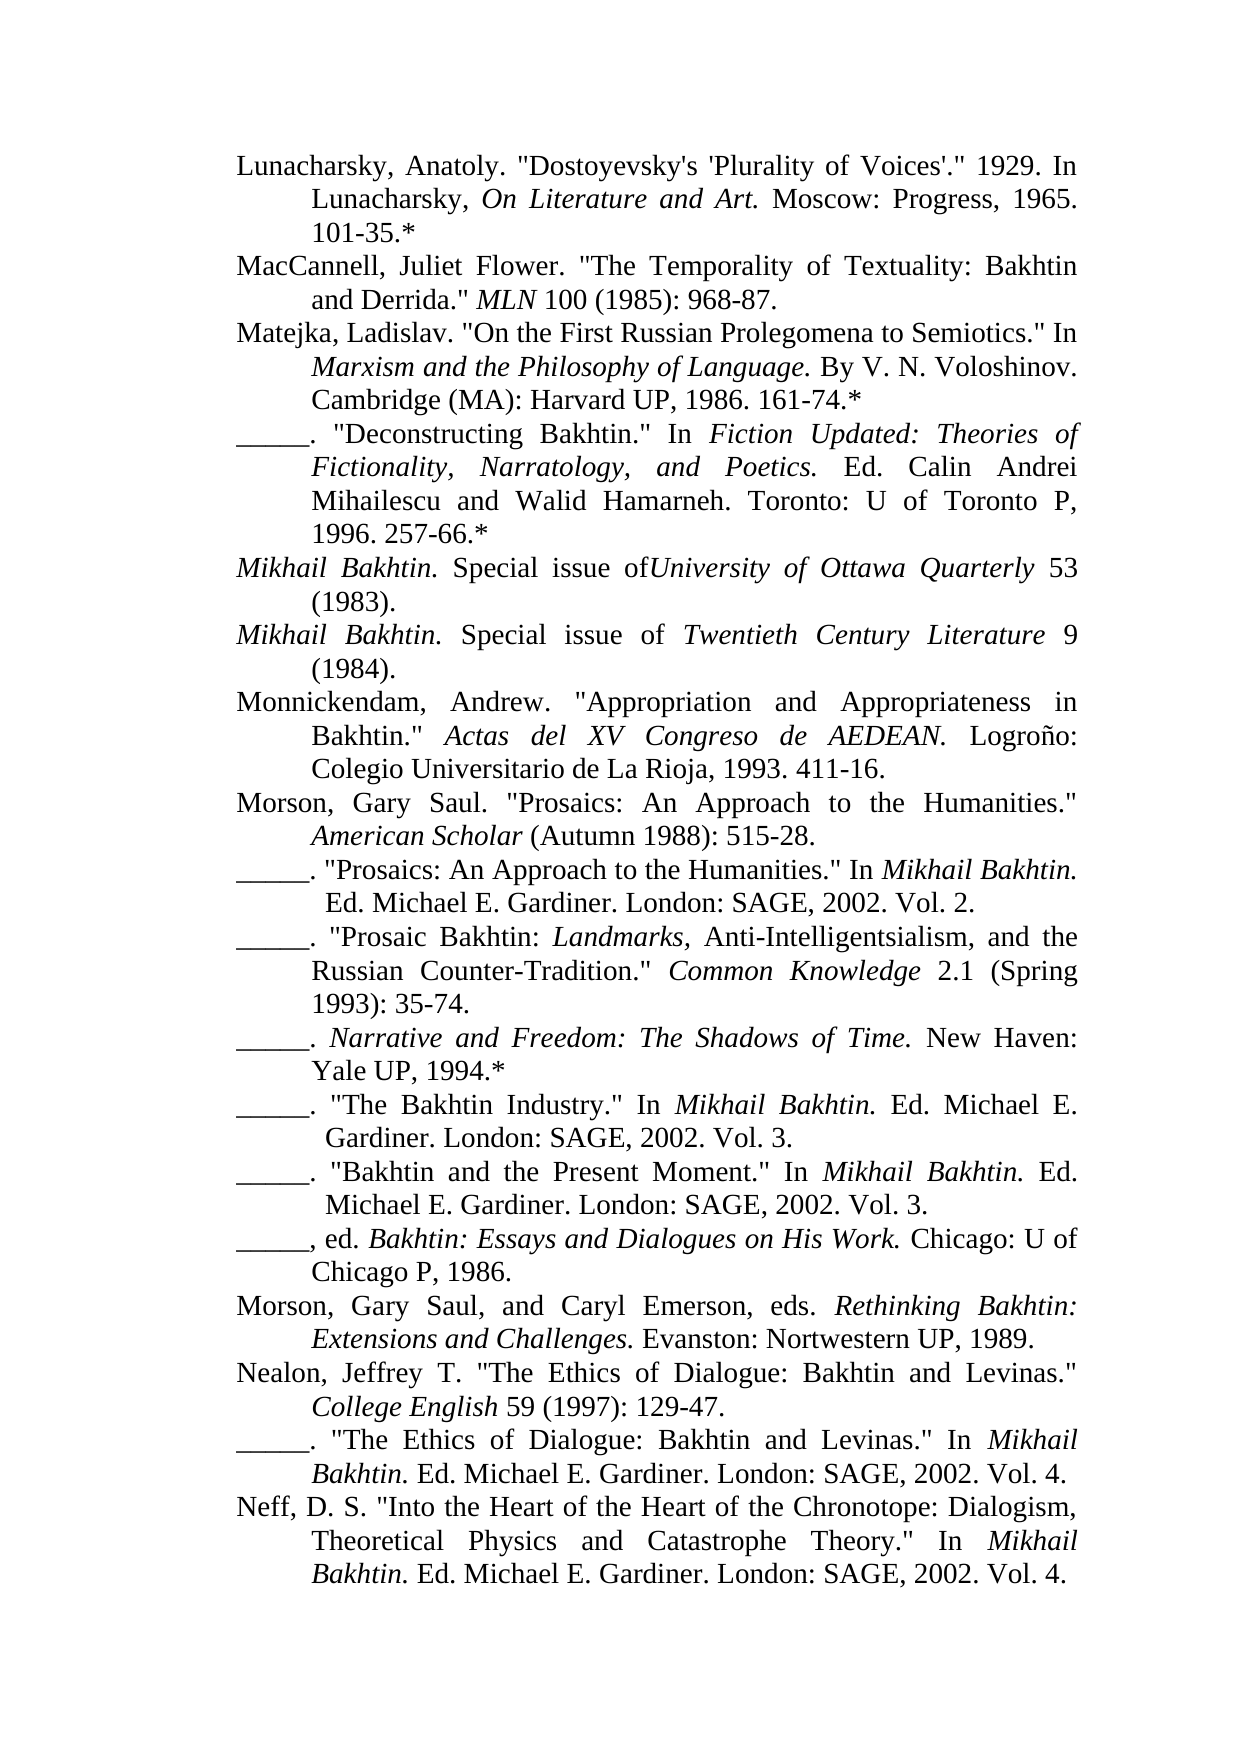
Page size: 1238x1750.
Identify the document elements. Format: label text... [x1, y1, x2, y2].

text MacCannell, Juliet Flower. "The Temporality of Textuality: Bakhtin and Derrida." MLN 100 (1985): 968-87. [236, 248, 1078, 315]
text _____. "The Bakhtin Industry." In Mikhail Bakhtin. Ed. Michael E. Gardiner. London: SAGE, 2002. Vol. 3. [236, 1087, 1078, 1154]
text Nealon, Jeffrey T. "The Ethics of Dialogue: Bakhtin and Levinas." College English 59 (1997): 129-47. [236, 1355, 1078, 1422]
text Mikhail Bakhtin. Special issue of Twentieth Century Literature 9 (1984). [236, 617, 1078, 684]
text Matejka, Ladislav. "On the First Russian Prolegomena to Semiotics." In Marxism and the Philosophy of Language. By V. N. Voloshinov. Cambridge (MA): Harvard UP, 1986. 161-74.* [236, 315, 1078, 416]
text _____. "Deconstructing Bakhtin." In Fiction Updated: Theories of Fictionality, Narratology, and Poetics. Ed. Calin Andrei Mihailescu and Walid Hamarneh. Toronto: U of Toronto P, 1996. 257-66.* [236, 416, 1078, 550]
text Neff, D. S. "Into the Heart of the Heart of the Chronotope: Dialogism, Theoretical Physics and Catastrophe Theory." In Mikhail Bakhtin. Ed. Michael E. Gardiner. London: SAGE, 2002. Vol. 4. [236, 1489, 1078, 1590]
text _____. Narrative and Freedom: The Shadows of Time. New Haven: Yale UP, 1994.* [236, 1020, 1078, 1087]
text _____. "The Ethics of Dialogue: Bakhtin and Levinas." In Mikhail Bakhtin. Ed. Michael E. Gardiner. London: SAGE, 2002. Vol. 4. [236, 1422, 1078, 1489]
text _____, ed. Bakhtin: Essays and Dialogues on His Work. Chicago: U of Chicago P, 1986. [236, 1221, 1078, 1288]
text _____. "Bakhtin and the Present Moment." In Mikhail Bakhtin. Ed. Michael E. Gardiner. London: SAGE, 2002. Vol. 3. [236, 1154, 1078, 1221]
text _____. "Prosaic Bakhtin: Landmarks, Anti-Intelligentsialism, and the Russian Counter-Tradition." Common Knowledge 2.1 (Spring 1993): 35-74. [236, 919, 1078, 1020]
text Mikhail Bakhtin. Special issue ofUniversity of Ottawa Quarterly 53 (1983). [236, 550, 1078, 617]
text _____. "Prosaics: An Approach to the Humanities." In Mikhail Bakhtin. Ed. Michael E. Gardiner. London: SAGE, 2002. Vol. 2. [236, 852, 1078, 919]
text Monnickendam, Andrew. "Appropriation and Appropriateness in Bakhtin." Actas del XV Congreso de AEDEAN. Logroño: Colegio Universitario de La Rioja, 1993. 411-16. [236, 684, 1078, 785]
text Morson, Gary Saul. "Prosaics: An Approach to the Humanities." American Scholar (Autumn 1988): 515-28. [236, 785, 1078, 852]
text Morson, Gary Saul, and Caryl Emerson, eds. Rethinking Bakhtin: Extensions and Challenges. Evanston: Nortwestern UP, 1989. [236, 1288, 1078, 1355]
text Lunacharsky, Anatoly. "Dostoyevsky's 'Plurality of Voices'." 1929. In Lunacharsky, On Literature and Art. Moscow: Progress, 1965. 101-35.* [236, 148, 1078, 248]
